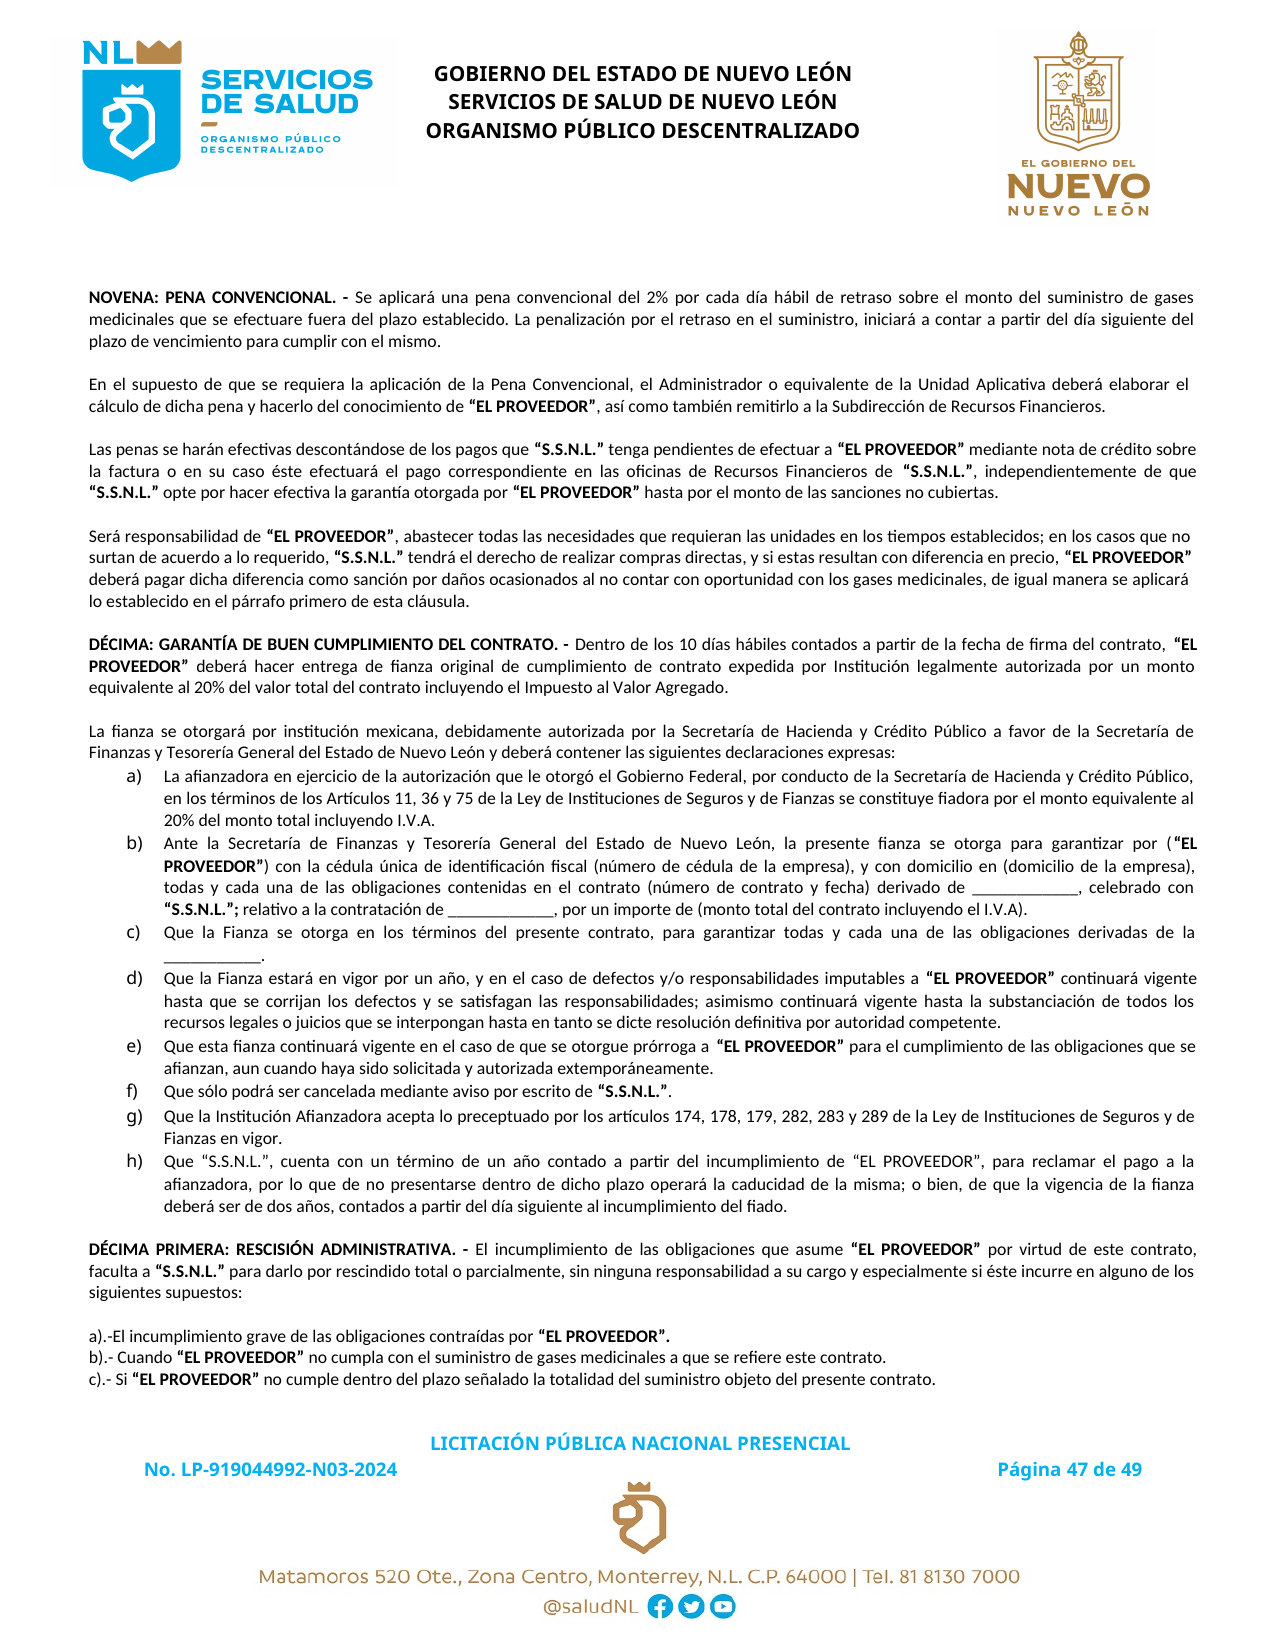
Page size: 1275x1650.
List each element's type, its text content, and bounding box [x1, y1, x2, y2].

picture [0, 1465, 1270, 1634]
list Ante la Secretaría de Finanzas y Tesorería General del Estado de Nuevo León, la presente fianza se otorga para garantizar por (“EL PROVEEDOR”) con la cédula única de identificación fiscal (número de cédula de la empresa), y con domicilio en (domicilio de la empresa), todas y cada una de las obligaciones contenidas en el contrato (número de contrato y fecha) derivado de ____________, celebrado con “S.S.N.L.”; relativo a la contratación de ____________, por un importe de (monto total del contrato incluyendo el I.V.A). [126, 831, 1197, 920]
picture [49, 36, 399, 187]
text La fianza se otorgará por institución mexicana, debidamente autorizada por la Secretaría de Hacienda y Crédito Público a favor de la Secretaría de Finanzas y Tesorería General del Estado de Nuevo León y deberá contener las siguientes declaraciones expresas: [89, 720, 1197, 763]
list Que “S.S.N.L.”, cuenta con un término de un año contado a partir del incumplimiento de “EL PROVEEDOR”, para reclamar el pago a la afianzadora, por lo que de no presentarse dentro de dicho plazo operará la caducidad de la misma; o bien, de que la vigencia de la fianza deberá ser de dos años, contados a partir del día siguiente al incumplimiento del fiado. [126, 1149, 1197, 1216]
list La afianzadora en ejercicio de la autorización que le otorgó el Gobierno Federal, por conducto de la Secretaría de Hacienda y Crédito Público, en los términos de los Artículos 11, 36 y 75 de la Ley de Instituciones de Seguros y de Fianzas se constituye fiadora por el monto equivalente al 20% del monto total incluyendo I.V.A. [126, 763, 1197, 831]
text c).- Si “EL PROVEEDOR” no cumple dentro del plazo señalado la totalidad del suministro objeto del presente contrato. [89, 1368, 1197, 1390]
picture [383, 1465, 390, 1473]
text NOVENA: PENA CONVENCIONAL. - Se aplicará una pena convencional del 2% por cada día hábil de retraso sobre el monto del suministro de gases medicinales que se efectuare fuera del plazo establecido. La penalización por el retraso en el suministro, iniciará a contar a partir del día siguiente del plazo de vencimiento para cumplir con el mismo. [89, 286, 1197, 351]
text a).-El incumplimiento grave de las obligaciones contraídas por “EL PROVEEDOR”. [89, 1325, 1198, 1346]
text DÉCIMA: GARANTÍA DE BUEN CUMPLIMIENTO DEL CONTRATO. - Dentro de los 10 días hábiles contados a partir de la fecha de firma del contrato, “EL PROVEEDOR” deberá hacer entrega de fianza original de cumplimiento de contrato expedida por Institución legalmente autorizada por un monto equivalente al 20% del valor total del contrato incluyendo el Impuesto al Valor Agregado. [89, 633, 1197, 698]
list Que la Fianza se otorga en los términos del presente contrato, para garantizar todas y cada una de las obligaciones derivadas de la ___________. [126, 920, 1197, 966]
list Que esta fianza continuará vigente en el caso de que se otorgue prórroga a “EL PROVEEDOR” para el cumplimiento de las obligaciones que se afianzan, aun cuando haya sido solicitada y autorizada extemporáneamente. [126, 1033, 1197, 1079]
text b).- Cuando “EL PROVEEDOR” no cumpla con el suministro de gases medicinales a que se refiere este contrato. [89, 1346, 1197, 1368]
list Que la Fianza estará en vigor por un año, y en el caso de defectos y/o responsabilidades imputables a “EL PROVEEDOR” continuará vigente hasta que se corrijan los defectos y se satisfagan las responsabilidades; asimismo continuará vigente hasta la substanciación de todos los recursos legales o juicios que se interpongan hasta en tanto se dicte resolución definitiva por autoridad competente. [126, 966, 1197, 1033]
picture [996, 27, 1156, 228]
list Que la Institución Afianzadora acepta lo preceptuado por los artículos 174, 178, 179, 282, 283 y 289 de la Ley de Instituciones de Seguros y de Fianzas en vigor. [126, 1103, 1197, 1149]
text DÉCIMA PRIMERA: RESCISIÓN ADMINISTRATIVA. - El incumplimiento de las obligaciones que asume “EL PROVEEDOR” por virtud de este contrato, faculta a “S.S.N.L.” para darlo por rescindido total o parcialmente, sin ninguna responsabilidad a su cargo y especialmente si éste incurre en alguno de los siguientes supuestos: [89, 1238, 1197, 1303]
list Que sólo podrá ser cancelada mediante aviso por escrito de “S.S.N.L.”. [126, 1079, 1197, 1103]
text Será responsabilidad de “EL PROVEEDOR”, abastecer todas las necesidades que requieran las unidades en los tiempos establecidos; en los casos que no surtan de acuerdo a lo requerido, “S.S.N.L.” tendrá el derecho de realizar compras directas, y si estas resultan con diferencia en precio, “EL PROVEEDOR” deberá pagar dicha diferencia como sanción por daños ocasionados al no contar con oportunidad con los gases medicinales, de igual manera se aplicará lo establecido en el párrafo primero de esta cláusula. [89, 525, 1192, 611]
text En el supuesto de que se requiera la aplicación de la Pena Convencional, el Administrador o equivalente de la Unidad Aplicativa deberá elaborar el cálculo de dicha pena y hacerlo del conocimiento de “EL PROVEEDOR”, así como también remitirlo a la Subdirección de Recursos Financieros. [89, 373, 1192, 416]
text Las penas se harán efectivas descontándose de los pagos que “S.S.N.L.” tenga pendientes de efectuar a “EL PROVEEDOR” mediante nota de crédito sobre la factura o en su caso éste efectuará el pago correspondiente en las oficinas de Recursos Financieros de “S.S.N.L.”, independientemente de que “S.S.N.L.” opte por hacer efectiva la garantía otorgada por “EL PROVEEDOR” hasta por el monto de las sanciones no cubiertas. [89, 438, 1197, 503]
